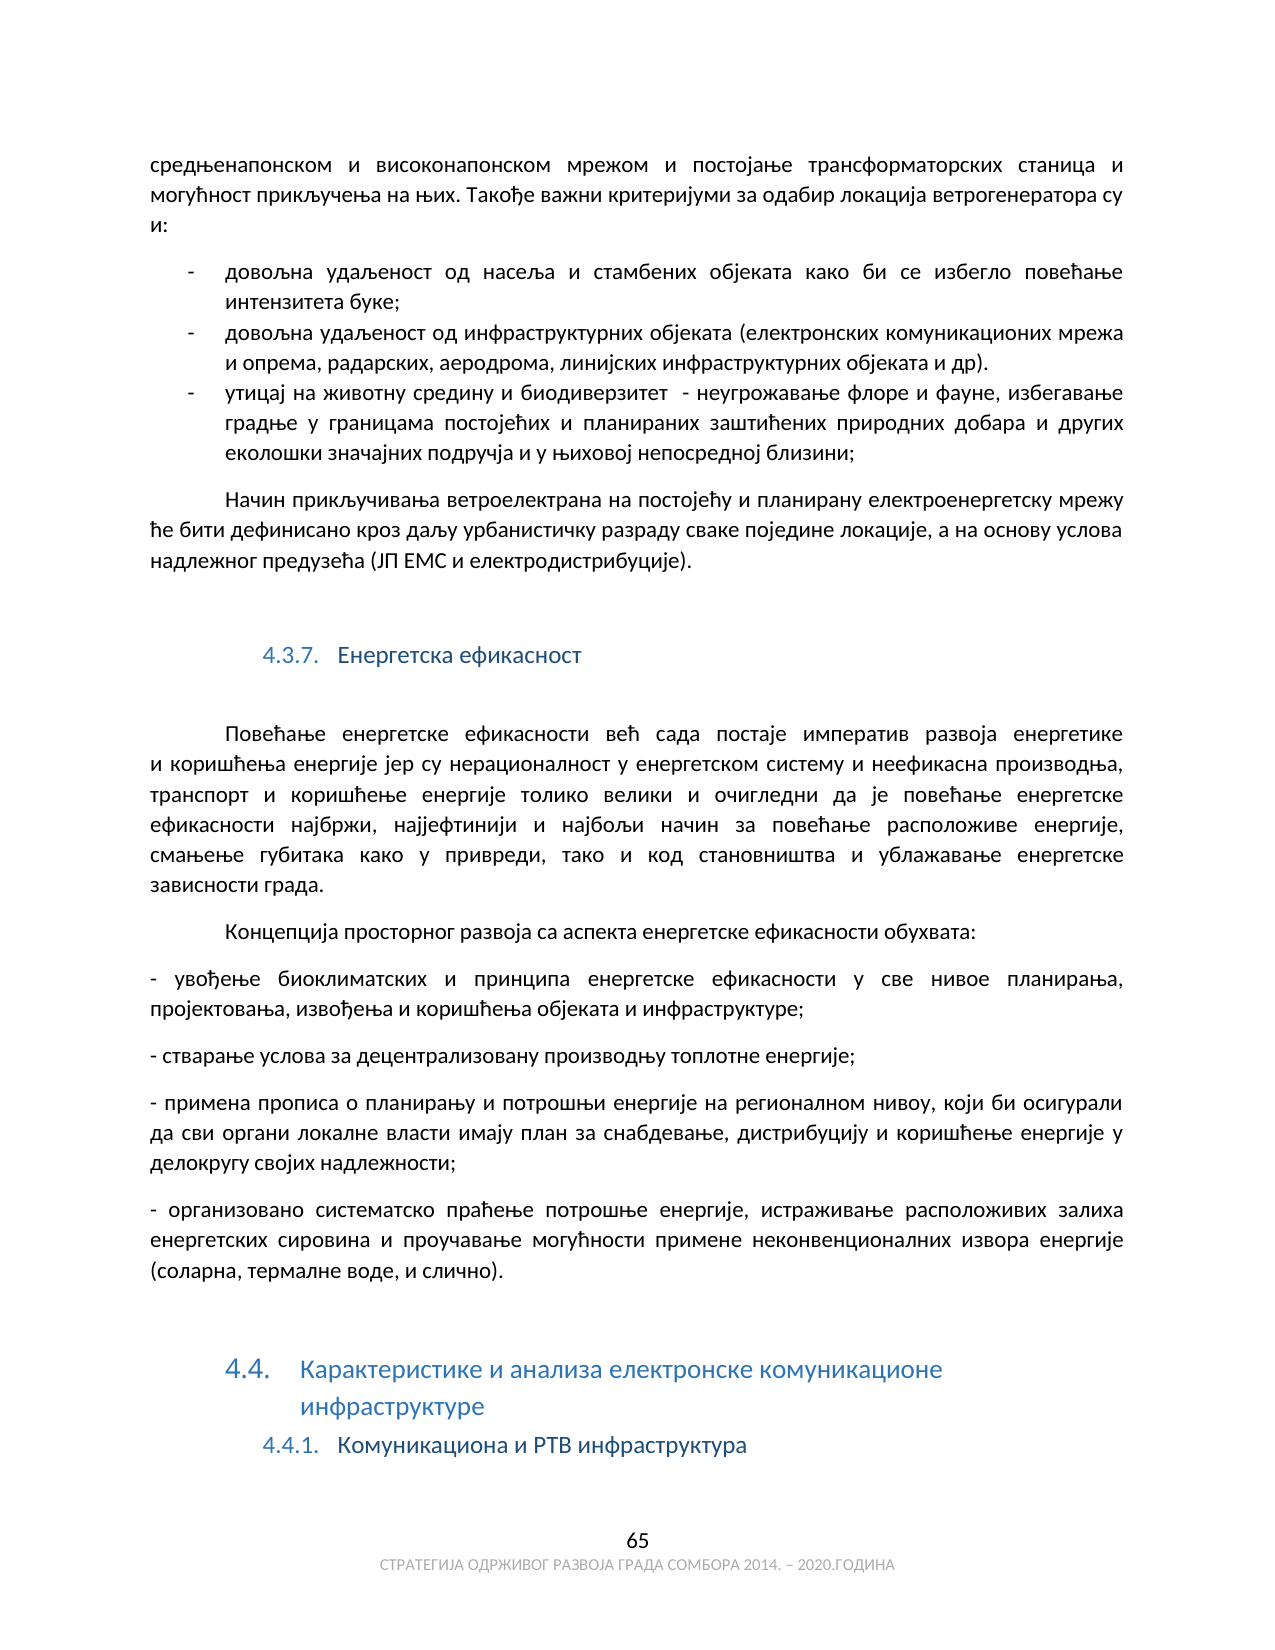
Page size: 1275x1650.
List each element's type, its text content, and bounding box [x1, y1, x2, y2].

text Повећање енергетске ефикасности већ сада постаје императив развоја енергетике и коришћења енергије јер су нерационалност у енергетском систему и неефикасна производња, транспорт и коришћење енергије толико велики и очигледни да је повећање енергетске ефикасности најбржи, најјефтинији и најбољи начин за повећање расположиве енергије, смањење губитака како у привреди, тако и код становништва и ублажавање енергетске зависности града. [150, 719, 1125, 898]
text - увођење биоклиматских и принципа енергетске ефикасности у све нивое планирања, пројектовања, извођења и коришћења објеката и инфраструктуре; [150, 964, 1125, 1022]
subtitle Комуникациона и РТВ инфраструктура [262, 1429, 1125, 1459]
text - примена прописа о планирању и потрошњи енергије на регионалном нивоу, који би осигурали да сви органи локалне власти имају план за снабдевање, дистрибуцију и коришћење енергије у делокругу својих надлежности; [150, 1088, 1125, 1177]
text - организовано систематско праћење потрошње енергије, истраживање расположивих залиха енергетских сировина и проучавање могућности примене неконвенционалних извора енергије (соларна, термалне воде, и слично). [150, 1195, 1125, 1284]
subtitle Енергетска ефикасност [262, 639, 1125, 670]
text Начин прикључивања ветроелектрана на постојећу и планирану електроенергетску мрежу ће бити дефинисано кроз даљу урбанистичку разраду сваке поједине локације, а на основу услова надлежног предузећа (ЈП ЕМС и електродистрибуције). [150, 485, 1125, 574]
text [150, 150, 1125, 238]
list довољна удаљеност од насеља и стамбених објеката како би се избегло повeћање интензитета буке; [187, 257, 1125, 316]
text - стварање услова за децентрализовану производњу топлотне енергије; [150, 1041, 1125, 1069]
text Концепција просторног развоја са аспекта енергетске ефикасности обухвата: [150, 917, 1125, 945]
list утицај на животну средину и биодиверзитет - неугрожавање флоре и фауне, избегавање градње у границама постојећих и планираних заштићених природних добара и других еколошки значајних подручја и у њиховој непосредној близини; [187, 378, 1125, 467]
list довољна удаљеност од инфраструктурних објеката (електронских комуникационих мрежа и опрема, радарских, аеродрома, линијских инфраструктурних објеката и др). [187, 318, 1125, 376]
subtitle Карактеристике и анализа електронске комуникационе инфраструктуре [225, 1349, 1125, 1422]
